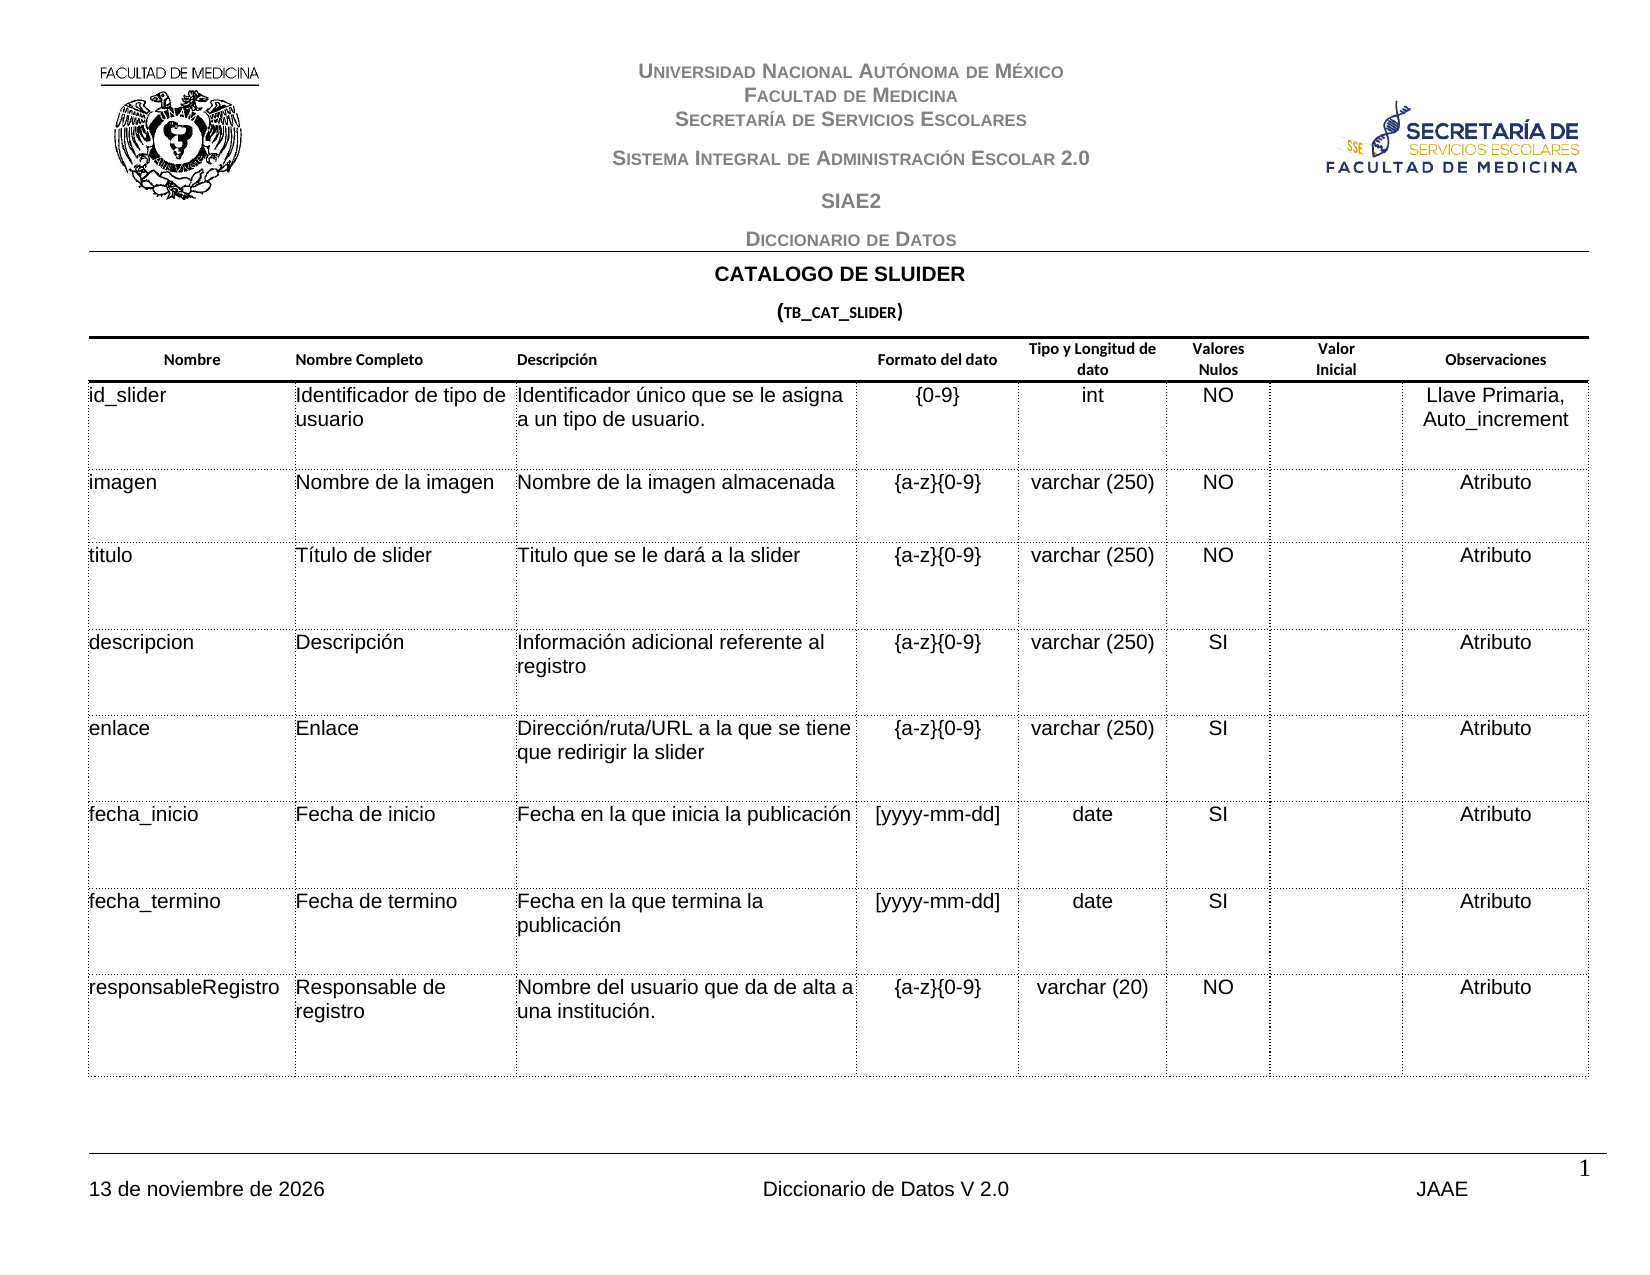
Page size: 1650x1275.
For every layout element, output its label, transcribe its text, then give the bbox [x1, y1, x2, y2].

table_cell fecha_termino [89, 888, 295, 974]
table_cell varchar (250) [1019, 715, 1166, 801]
table_header Valor Inicial [1270, 339, 1403, 379]
table_cell [1270, 383, 1403, 469]
table_cell titulo [89, 542, 295, 628]
table_cell {a-z}{0-9} [856, 629, 1019, 715]
table_cell Enlace [295, 715, 517, 801]
table_cell int [1019, 383, 1166, 469]
table_cell [yyyy-mm-dd] [856, 888, 1019, 974]
table_cell varchar (250) [1019, 469, 1166, 542]
table_cell varchar (250) [1019, 629, 1166, 715]
table_cell Atributo [1403, 469, 1589, 542]
table_cell SI [1166, 629, 1270, 715]
table_cell Nombre del usuario que da de alta a una institución. [517, 974, 856, 1076]
table_cell date [1019, 888, 1166, 974]
table_header Nombre [89, 339, 295, 379]
table_header Nombre Completo [295, 339, 517, 379]
table_cell SI [1166, 715, 1270, 801]
title CATALOGO DE SLUIDER [89, 261, 1591, 285]
picture [96, 59, 264, 211]
table_cell Identificador de tipo de usuario [295, 383, 517, 469]
table_cell Título de slider [295, 542, 517, 628]
table_cell Titulo que se le dará a la slider [517, 542, 856, 628]
table_cell fecha_inicio [89, 801, 295, 887]
table_cell {a-z}{0-9} [856, 469, 1019, 542]
table_cell date [1019, 801, 1166, 887]
title (tb_cat_slider) [89, 298, 1591, 323]
table_cell Atributo [1403, 715, 1589, 801]
table_header Observaciones [1403, 339, 1589, 379]
table_cell {a-z}{0-9} [856, 542, 1019, 628]
table_header Formato del dato [856, 339, 1019, 379]
table_cell Fecha en la que termina la publicación [517, 888, 856, 974]
table_cell NO [1166, 542, 1270, 628]
table_cell descripcion [89, 629, 295, 715]
table_cell Llave Primaria, Auto_increment [1403, 383, 1589, 469]
table_cell responsableRegistro [89, 974, 295, 1076]
table_cell NO [1166, 469, 1270, 542]
table_cell Fecha de inicio [295, 801, 517, 887]
table_cell Identificador único que se le asigna a un tipo de usuario. [517, 383, 856, 469]
table_cell Responsable de registro [295, 974, 517, 1076]
table_cell [yyyy-mm-dd] [856, 801, 1019, 887]
table_header Valores Nulos [1166, 339, 1270, 379]
table_cell varchar (20) [1019, 974, 1166, 1076]
table_cell Dirección/ruta/URL a la que se tiene que redirigir la slider [517, 715, 856, 801]
table_cell Descripción [295, 629, 517, 715]
table_cell {a-z}{0-9} [856, 974, 1019, 1076]
table_cell Fecha de termino [295, 888, 517, 974]
table_cell {a-z}{0-9} [856, 715, 1019, 801]
table_cell Atributo [1403, 974, 1589, 1076]
table_cell varchar (250) [1019, 542, 1166, 628]
table_cell Fecha en la que inicia la publicación [517, 801, 856, 887]
table_cell enlace [89, 715, 295, 801]
table_cell Atributo [1403, 542, 1589, 628]
table_header Tipo y Longitud de dato [1019, 339, 1166, 379]
table_header Descripción [517, 339, 856, 379]
table_cell Nombre de la imagen almacenada [517, 469, 856, 542]
table_cell {0-9} [856, 383, 1019, 469]
table_cell [1270, 629, 1403, 715]
table_cell [1270, 801, 1403, 887]
table_cell Atributo [1403, 629, 1589, 715]
table_cell imagen [89, 469, 295, 542]
table_cell [1270, 974, 1403, 1076]
table_cell [1270, 715, 1403, 801]
table_cell [1270, 888, 1403, 974]
table_cell NO [1166, 974, 1270, 1076]
table_cell SI [1166, 801, 1270, 887]
table_cell SI [1166, 888, 1270, 974]
table_cell NO [1166, 383, 1270, 469]
table_cell Atributo [1403, 888, 1589, 974]
table_cell [1270, 469, 1403, 542]
table_cell Nombre de la imagen [295, 469, 517, 542]
table_cell [1270, 542, 1403, 628]
picture [1315, 92, 1590, 184]
table_cell Información adicional referente al registro [517, 629, 856, 715]
table_cell id_slider [89, 383, 295, 469]
table_cell Atributo [1403, 801, 1589, 887]
